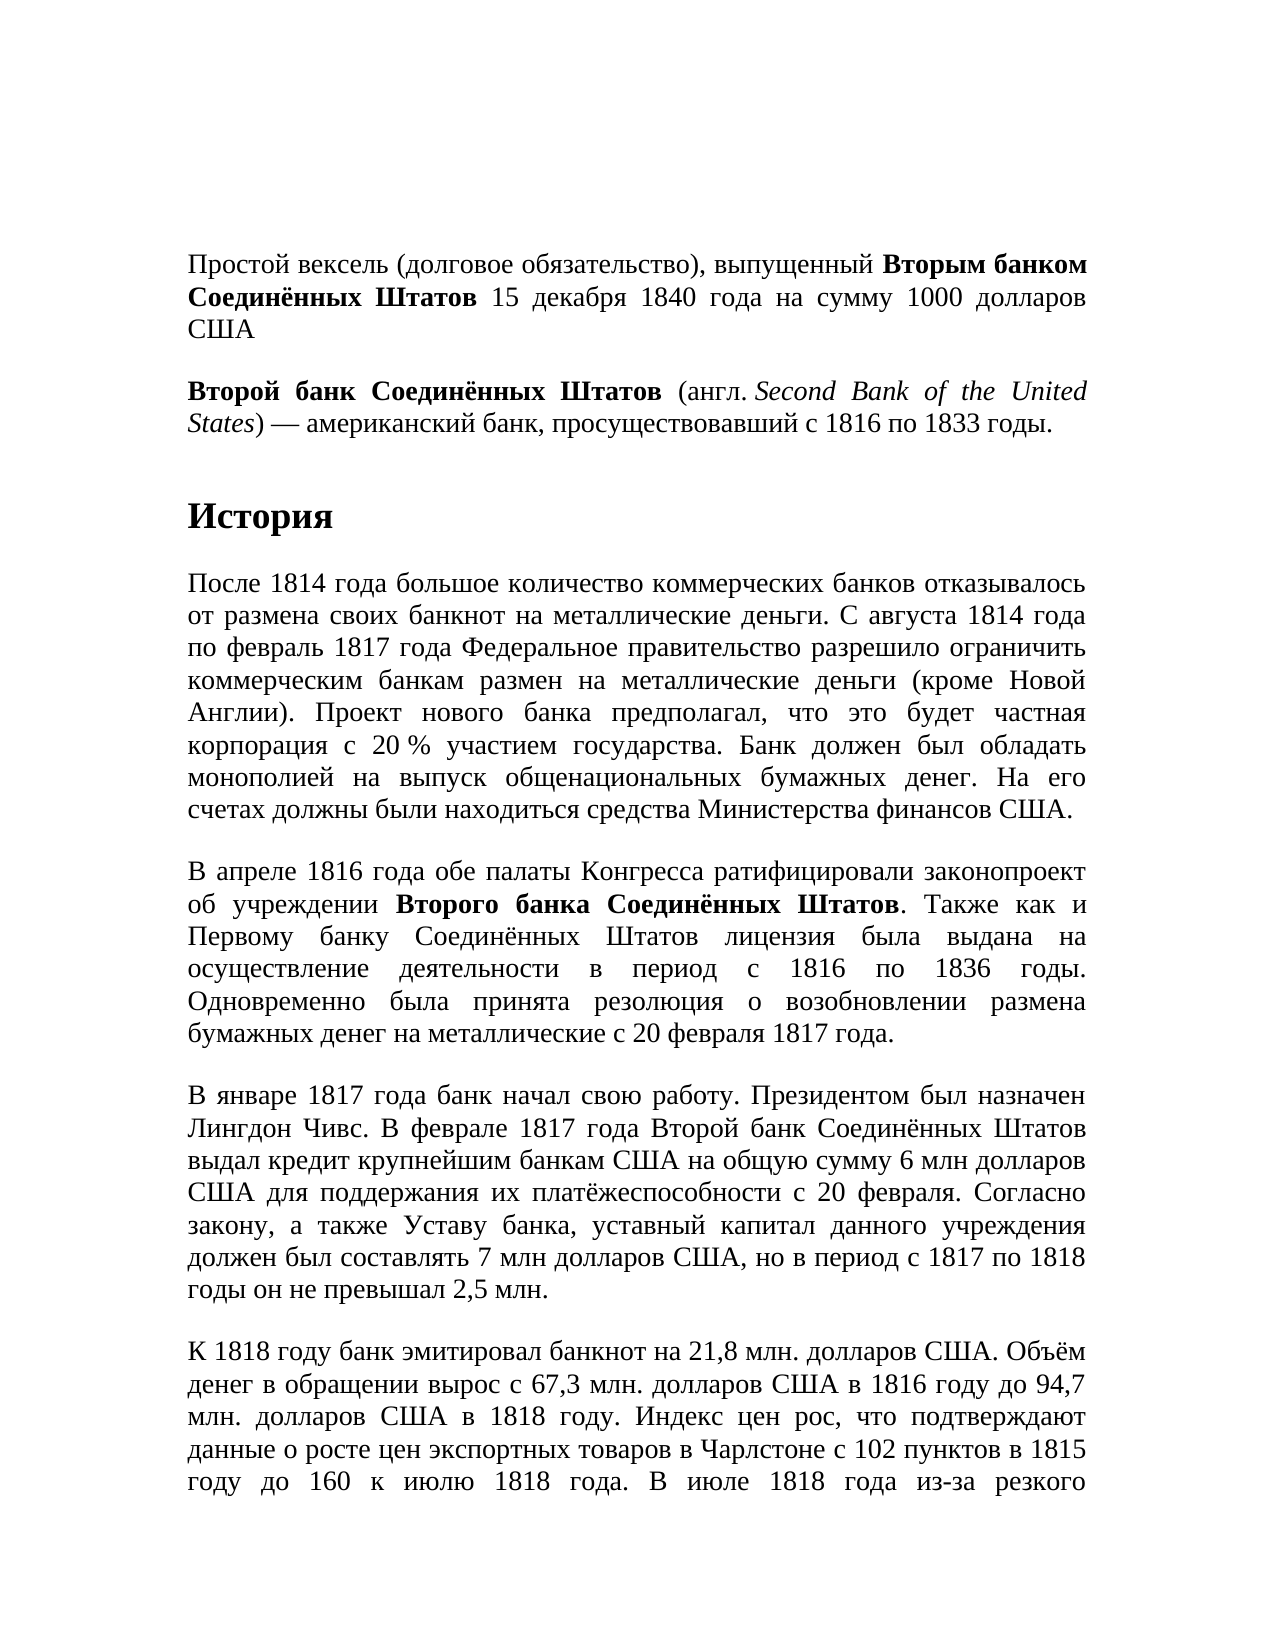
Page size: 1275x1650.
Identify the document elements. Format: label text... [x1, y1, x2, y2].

text После 1814 года большое количество коммерческих банков отказывалось от размена своих банкнот на металлические деньги. С августа 1814 года по февраль 1817 года Федеральное правительство разрешило ограничить коммерческим банкам размен на металлические деньги (кроме Новой Англии). Проект нового банка предполагал, что это будет частная корпорация с 20 % участием государства. Банк должен был обладать монополией на выпуск общенациональных бумажных денег. На его счетах должны были находиться средства Министерства финансов США. [187, 566, 1087, 825]
list История [187, 493, 1087, 536]
text Второй банк Соединённых Штатов (англ. Second Bank of the United States) — американский банк, просуществовавший с 1816 по 1833 годы. [187, 374, 1087, 439]
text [187, 1334, 1087, 1496]
text В апреле 1816 года обе палаты Конгресса ратифицировали законопроект об учреждении Второго банка Соединённых Штатов. Также как и Первому банку Соединённых Штатов лицензия была выдана на осуществление деятельности в период с 1816 по 1836 годы. Одновременно была принята резолюция о возобновлении размена бумажных денег на металлические с 20 февраля 1817 года. [187, 854, 1087, 1049]
text Простой вексель (долговое обязательство), выпущенный Вторым банком Соединённых Штатов 15 декабря 1840 года на сумму 1000 долларов США [187, 150, 1087, 344]
text В январе 1817 года банк начал свою работу. Президентом был назначен Лингдон Чивс. В феврале 1817 года Второй банк Соединённых Штатов выдал кредит крупнейшим банкам США на общую сумму 6 млн долларов США для поддержания их платёжеспособности с 20 февраля. Согласно закону, а также Уставу банка, уставный капитал данного учреждения должен был составлять 7 млн долларов США, но в период с 1817 по 1818 годы он не превышал 2,5 млн. [187, 1078, 1087, 1305]
